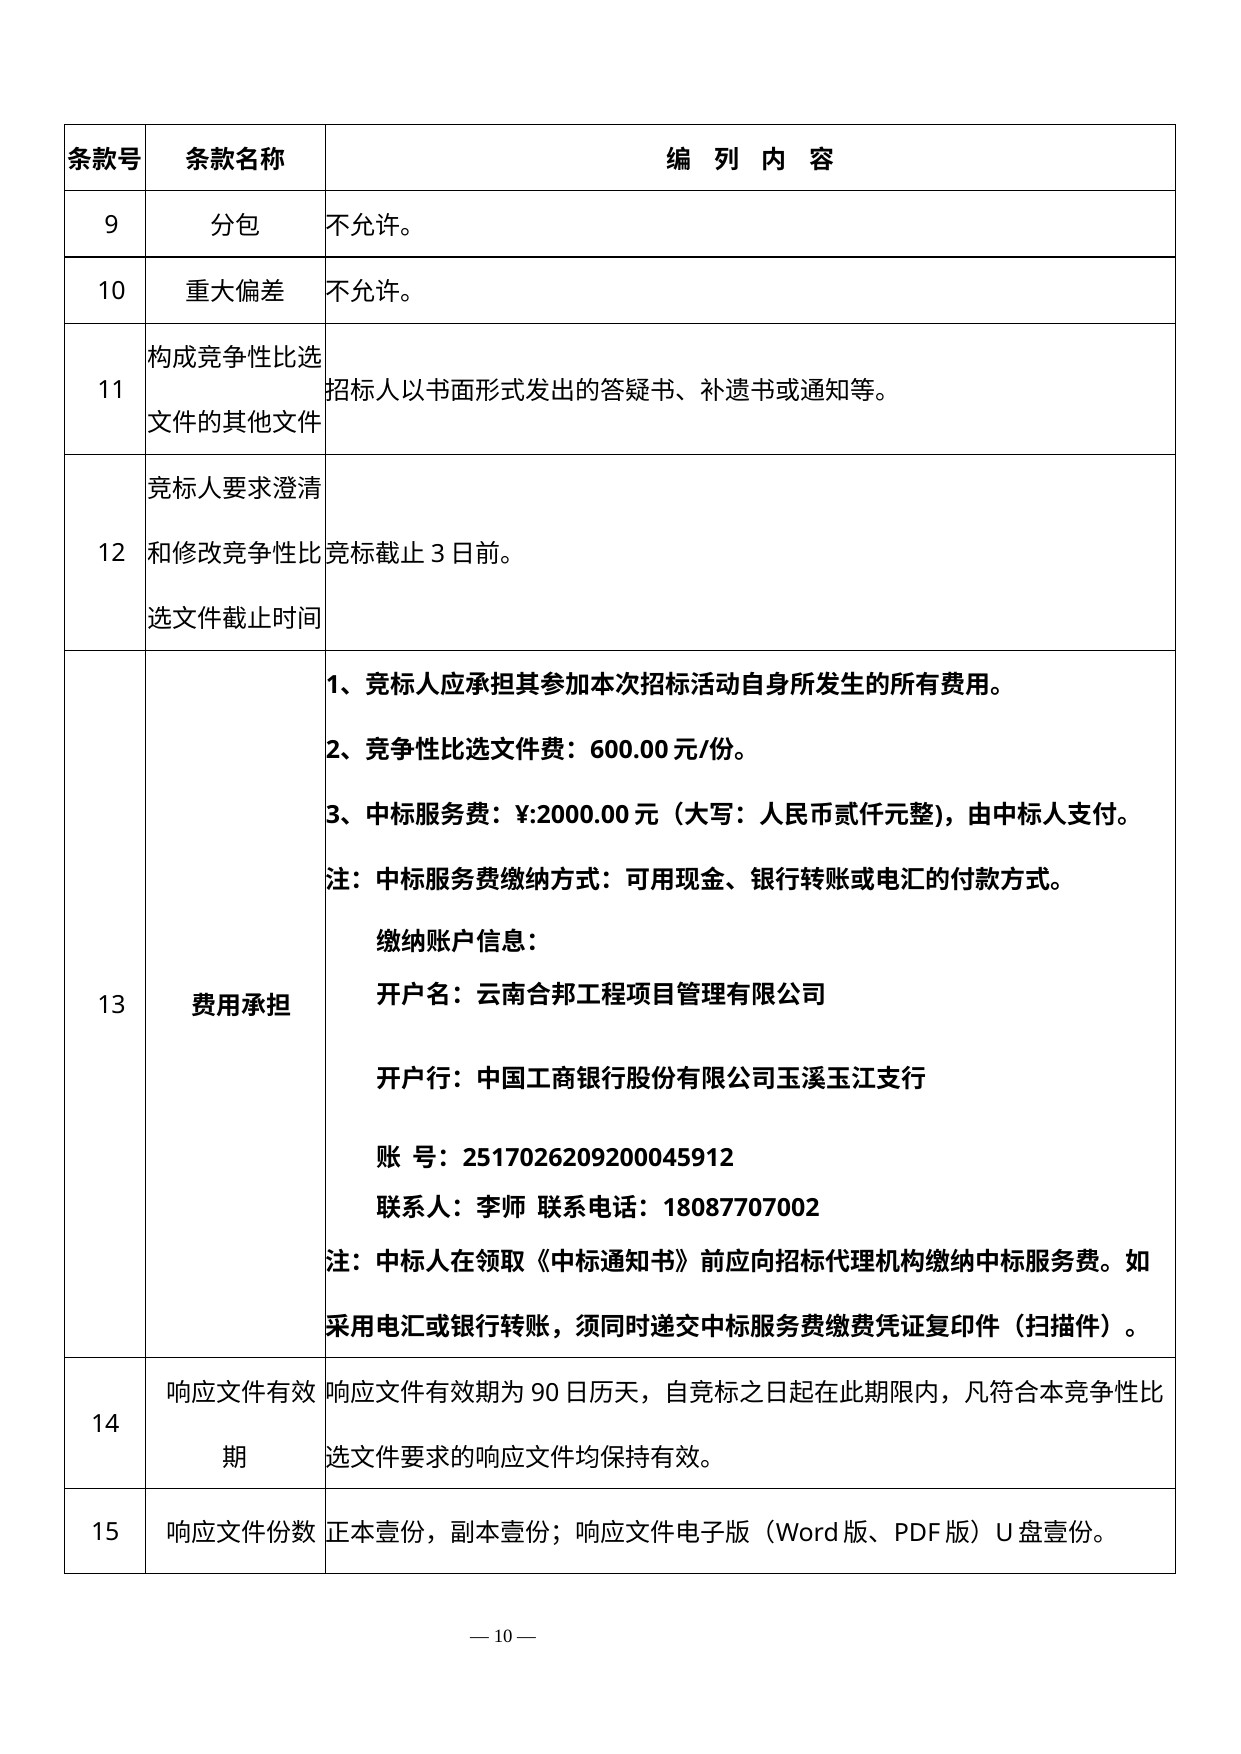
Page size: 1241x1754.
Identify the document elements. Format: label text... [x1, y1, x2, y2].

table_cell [326, 1489, 1175, 1573]
table_cell 重大偏差 [146, 258, 325, 322]
table_cell 构成竞争性比选文件的其他文件 [146, 324, 325, 453]
table_header 条款名称 [146, 125, 325, 190]
table_cell 不允许。 [326, 191, 1175, 256]
table_cell 10 [65, 258, 145, 322]
table_header 编 列 内 容 [326, 125, 1175, 190]
table_cell 竞标截止3日前。 [326, 455, 1175, 649]
table_cell 响应文件有效期 [146, 1358, 325, 1488]
table_cell 11 [65, 324, 145, 453]
table_cell 1、竞标人应承担其参加本次招标活动自身所发生的所有费用。 2、竞争性比选文件费：600.00元/份。 3、中标服务费：¥:2000.00元（大写：人民币贰仟元整)，由中标人支付。 注：中标服务费缴纳方式：可用现金、银行转账或电汇的付款方式。 缴纳账户信息： 开户名：云南合邦工程项目管理有限公司 开户行：中国工商银行股份有限公司玉溪玉江支行 账 号：2517026209200045912 联系人：李师 联系电话：18087707002 注：中标人在领取《中标通知书》前应向招标代理机构缴纳中标服务费。如采用电汇或银行转账，须同时递交中标服务费缴费凭证复印件（扫描件）。 [326, 651, 1175, 1357]
table_cell 竞标人要求澄清和修改竞争性比选文件截止时间 [146, 455, 325, 649]
table_cell 14 [65, 1358, 145, 1488]
table_cell 分包 [146, 191, 325, 256]
table_cell 响应文件有效期为90日历天，自竞标之日起在此期限内，凡符合本竞争性比选文件要求的响应文件均保持有效。 [326, 1358, 1175, 1488]
table_cell 9 [65, 191, 145, 256]
table_cell 响应文件份数 [146, 1489, 325, 1573]
table_header 条款号 [65, 125, 145, 190]
table_cell 费用承担 [146, 651, 325, 1357]
table_cell 招标人以书面形式发出的答疑书、补遗书或通知等。 [326, 324, 1175, 453]
table_cell 15 [65, 1489, 145, 1573]
table_cell 不允许。 [326, 258, 1175, 322]
table_cell 13 [65, 651, 145, 1357]
table_cell 12 [65, 455, 145, 649]
